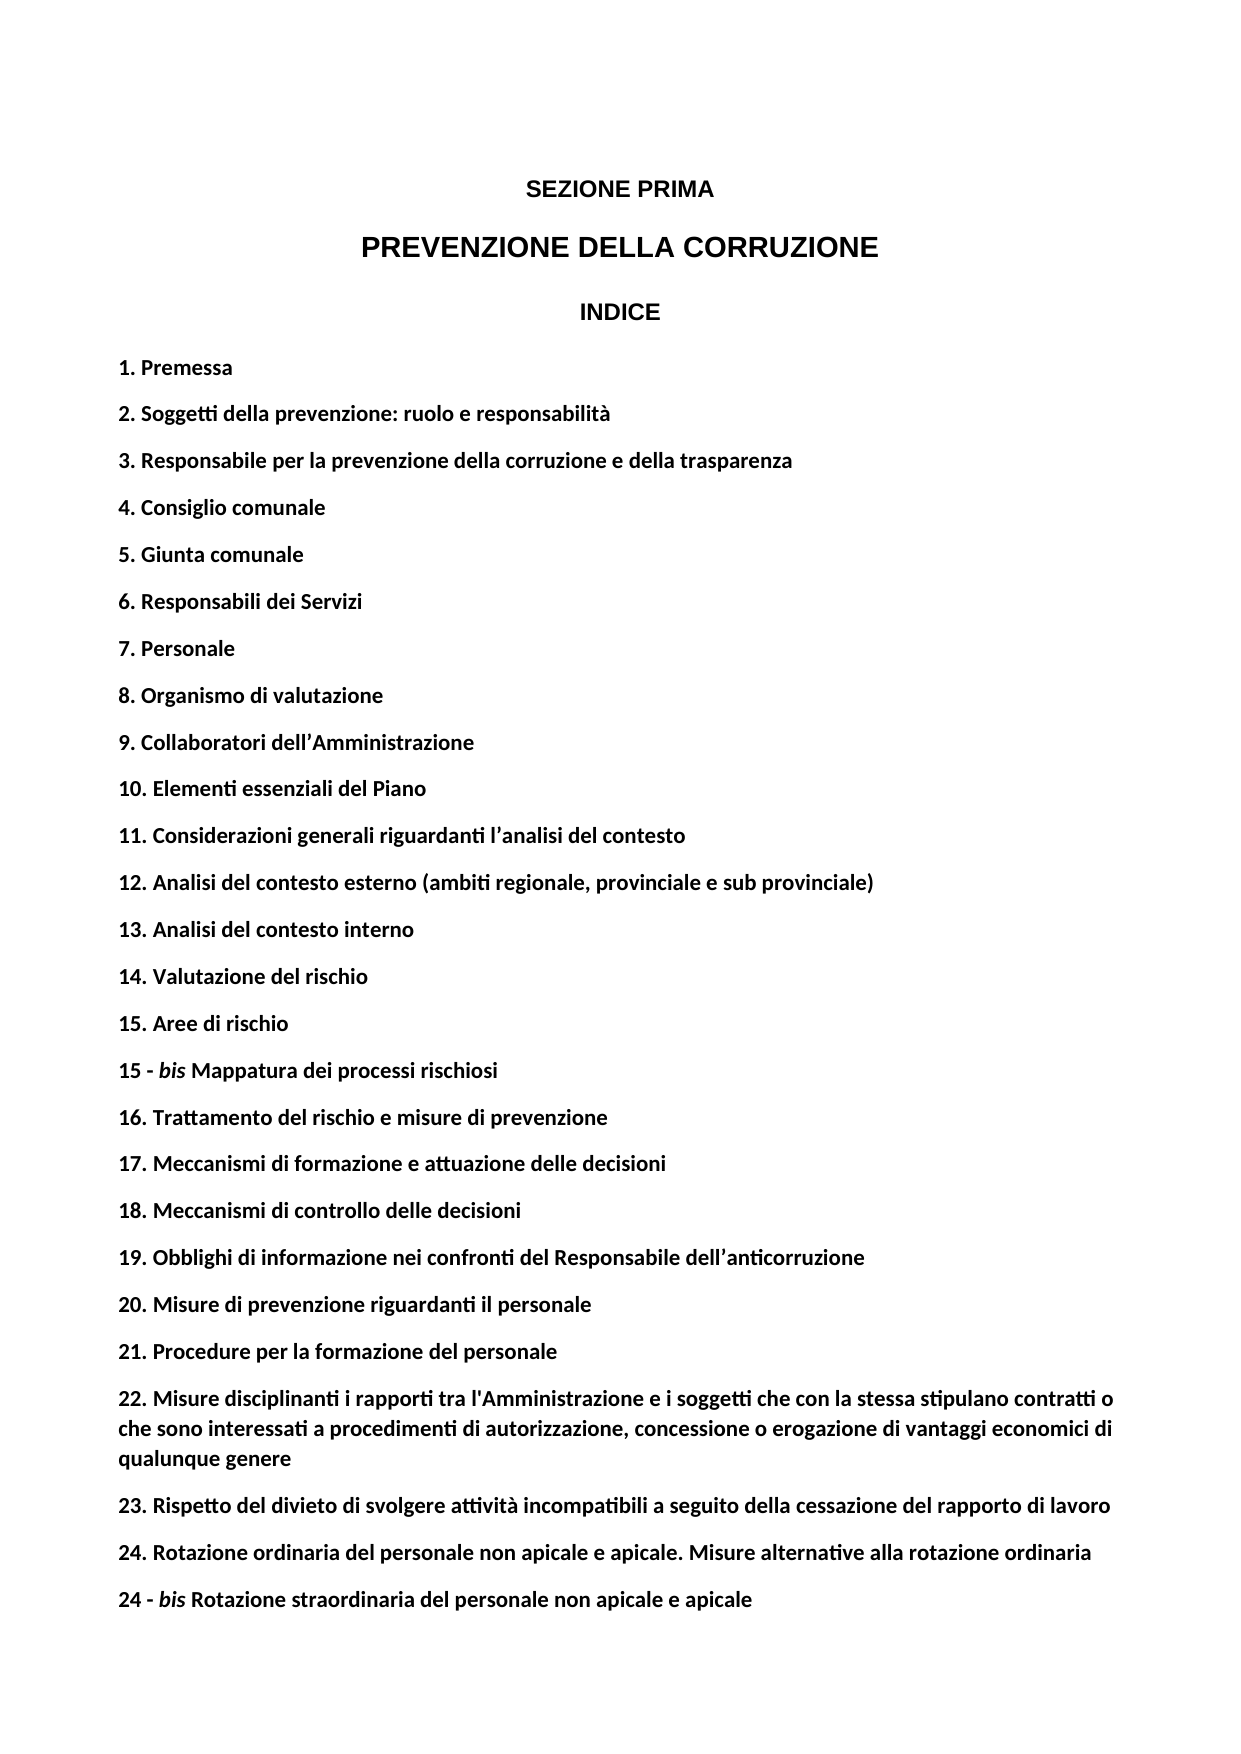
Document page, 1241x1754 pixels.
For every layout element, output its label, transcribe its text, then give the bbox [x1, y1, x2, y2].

text 13. Analisi del contesto interno [118, 915, 1122, 943]
text 2. Soggetti della prevenzione: ruolo e responsabilità [118, 399, 1122, 428]
text 1. Premessa [118, 353, 1122, 381]
text 16. Trattamento del rischio e misure di prevenzione [118, 1103, 1122, 1131]
text 24 - bis Rotazione straordinaria del personale non apicale e apicale [118, 1585, 1122, 1613]
text 17. Meccanismi di formazione e attuazione delle decisioni [118, 1149, 1122, 1178]
text 7. Personale [118, 634, 1122, 662]
text 21. Procedure per la formazione del personale [118, 1337, 1122, 1365]
text 22. Misure disciplinanti i rapporti tra l'Amministrazione e i soggetti che con la stessa stipulano contratti o che sono interessati a procedimenti di autorizzazione, concessione o erogazione di vantaggi economici di qualunque genere [118, 1384, 1122, 1472]
text 15 - bis Mappatura dei processi rischiosi [118, 1056, 1122, 1084]
text SEZIONE PRIMA [118, 175, 1122, 203]
text 4. Consiglio comunale [118, 493, 1122, 521]
text 5. Giunta comunale [118, 540, 1122, 568]
text 15. Aree di rischio [118, 1009, 1122, 1037]
text 10. Elementi essenziali del Piano [118, 774, 1122, 803]
text PREVENZIONE DELLA CORRUZIONE [118, 230, 1122, 264]
text 8. Organismo di valutazione [118, 681, 1122, 709]
text 18. Meccanismi di controllo delle decisioni [118, 1196, 1122, 1224]
text 20. Misure di prevenzione riguardanti il personale [118, 1290, 1122, 1318]
text 14. Valutazione del rischio [118, 962, 1122, 990]
text 24. Rotazione ordinaria del personale non apicale e apicale. Misure alternative alla rotazione ordinaria [118, 1538, 1122, 1566]
text INDICE [118, 297, 1122, 325]
text 12. Analisi del contesto esterno (ambiti regionale, provinciale e sub provinciale) [118, 868, 1122, 896]
text 23. Rispetto del divieto di svolgere attività incompatibili a seguito della cessazione del rapporto di lavoro [118, 1491, 1122, 1519]
text 3. Responsabile per la prevenzione della corruzione e della trasparenza [118, 446, 1122, 474]
text 6. Responsabili dei Servizi [118, 587, 1122, 615]
text 9. Collaboratori dell’Amministrazione [118, 728, 1122, 756]
text 19. Obblighi di informazione nei confronti del Responsabile dell’anticorruzione [118, 1243, 1122, 1271]
text 11. Considerazioni generali riguardanti l’analisi del contesto [118, 821, 1122, 849]
